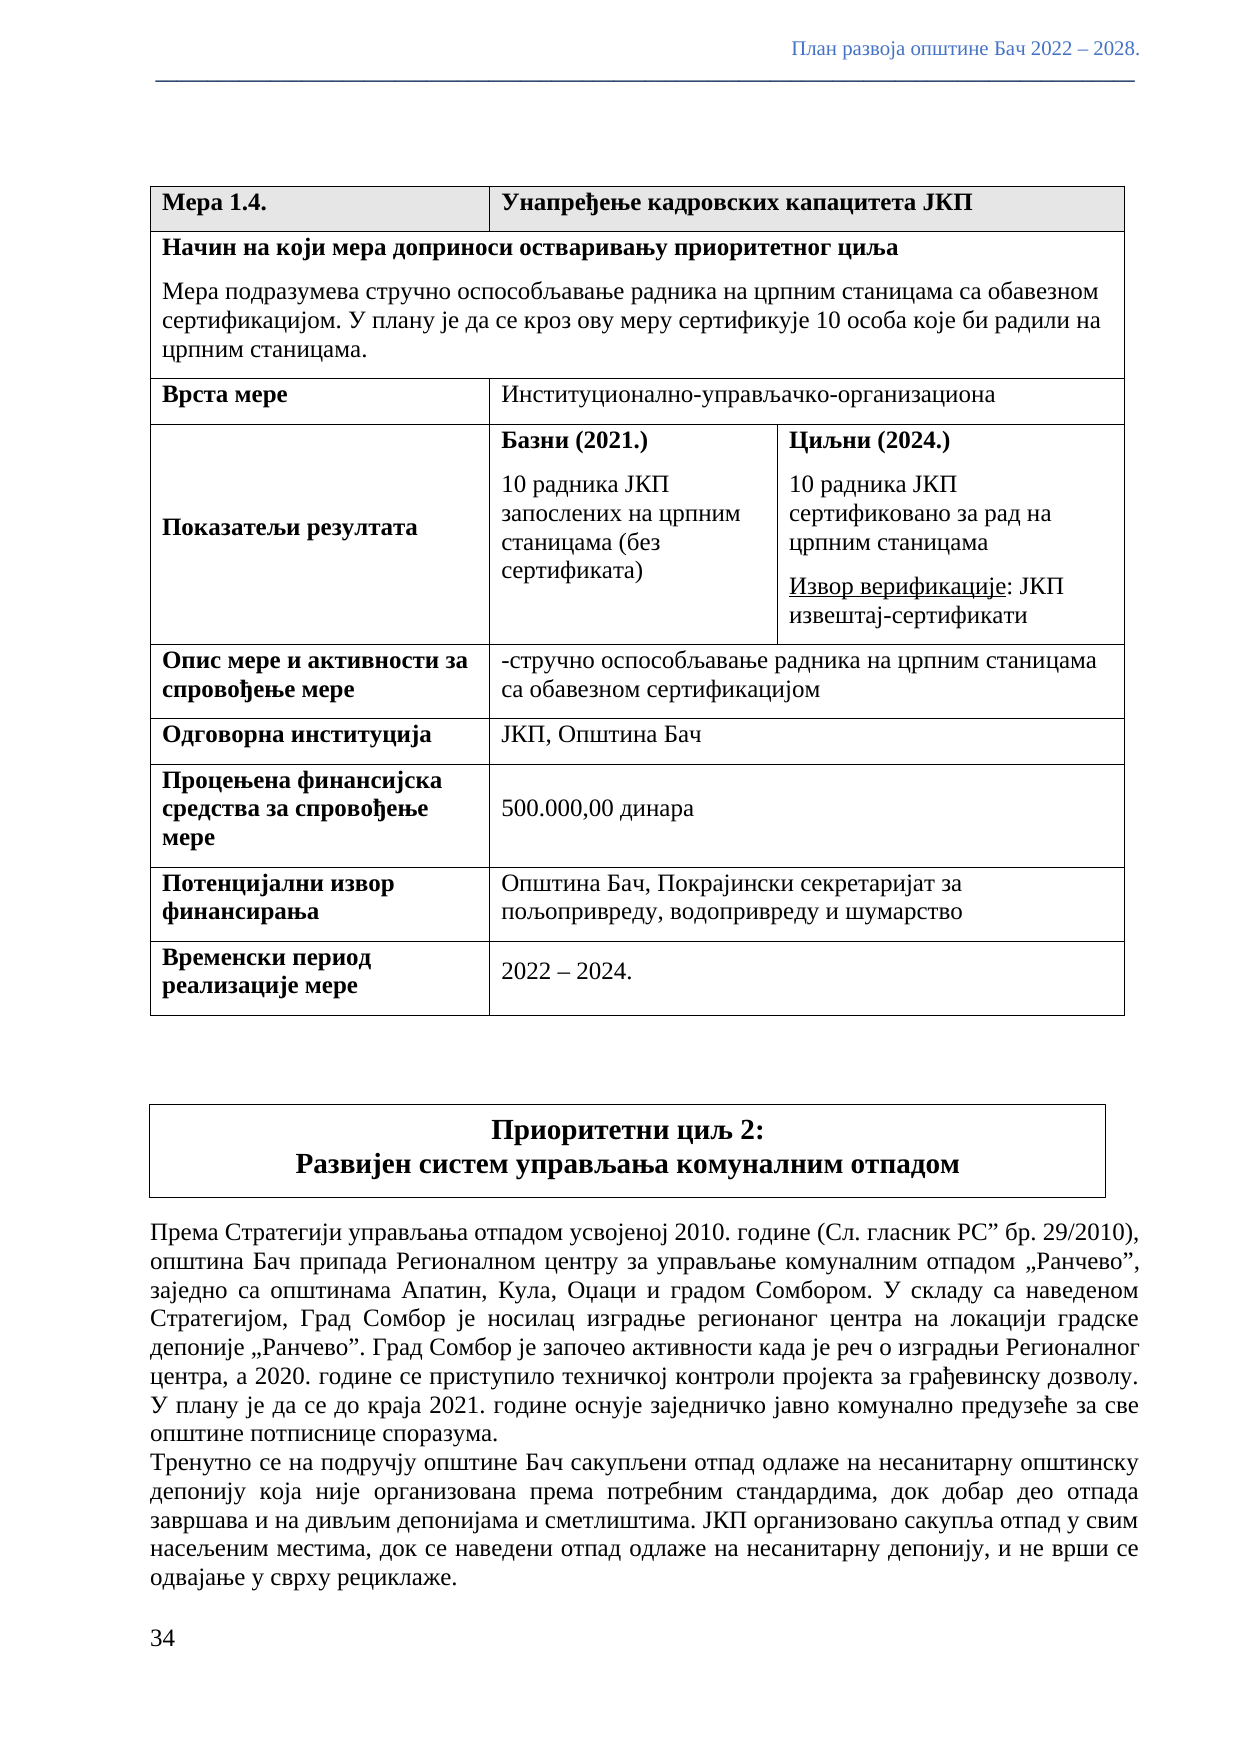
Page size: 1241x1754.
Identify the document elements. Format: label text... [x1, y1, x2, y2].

table_cell 500.000,00 динара [490, 765, 1124, 867]
table_cell Начин на који мера доприноси остваривању приоритетног циља Мера подразумева стручно оспособљавање радника на црпним станицама са обавезном сертификацијом. У плану је да се кроз ову меру сертификује 10 особа које би радили на црпним станицама. [151, 232, 1124, 378]
table_cell 2022 – 2024. [490, 942, 1124, 1015]
table_cell Потенцијални извор финансирања [151, 868, 489, 941]
table_cell ЈКП, Општина Бач [490, 719, 1124, 764]
table_cell Базни (2021.) 10 радника ЈКП запослених на црпним станицама (без сертификата) [490, 425, 777, 644]
table_cell Општина Бач, Покрајински секретаријат за пољопривреду, водопривреду и шумарство [490, 868, 1124, 941]
table_cell Показатељи резултата [151, 425, 489, 644]
table_cell Временски период реализације мере [151, 942, 489, 1015]
text Према Стратегији управљања отпадом усвојеној 2010. године (Сл. гласник РС” бр. 29/2010), општина Бач припада Регионалном центру за управљање комуналним отпадом „Ранчево”, заједно са општинама Апатин, Кула, Оџаци и градом Сомбором. У складу са наведеном Стратегијом, Град Сомбор је носилац изградње регионаног центра на локацији градске депоније „Ранчево”. Град Сомбор је започео активности када је реч о изградњи Регионалног центра, а 2020. године се приступило техничкој контроли пројекта за грађевинску дозволу. У плану је да се до краја 2021. године оснује заједничко јавно комунално предузеће за све општине потписнице споразума. [150, 1217, 1140, 1447]
table_cell Процењена финансијска средства за спровођење мере [151, 765, 489, 867]
table_header Унапређење кадровских капацитета ЈКП [490, 187, 1124, 231]
table_cell Врста мере [151, 379, 489, 424]
table_cell Циљни (2024.) 10 радника ЈКП сертификовано за рад на црпним станицама Извор верификације: ЈКП извештај-сертификати [778, 425, 1124, 644]
text Тренутно се на подручју општине Бач сакупљени отпад одлаже на несанитарну општинску депонију која није организована према потребним стандардима, док добар део отпада завршава и на дивљим депонијама и сметлиштима. ЈКП организовано сакупља отпад у свим насељеним местима, док се наведени отпад одлаже на несанитарну депонију, и не врши се одвајање у сврху рециклаже. [150, 1447, 1140, 1591]
table_cell Институционално-управљачко-организациона [490, 379, 1124, 424]
table_cell -стручно оспособљавање радника на црпним станицама са обавезном сертификацијом [490, 645, 1124, 718]
table_header Мера 1.4. [151, 187, 489, 231]
table_cell Одговорна институција [151, 719, 489, 764]
table_cell Опис мере и активности за спровођење мере [151, 645, 489, 718]
